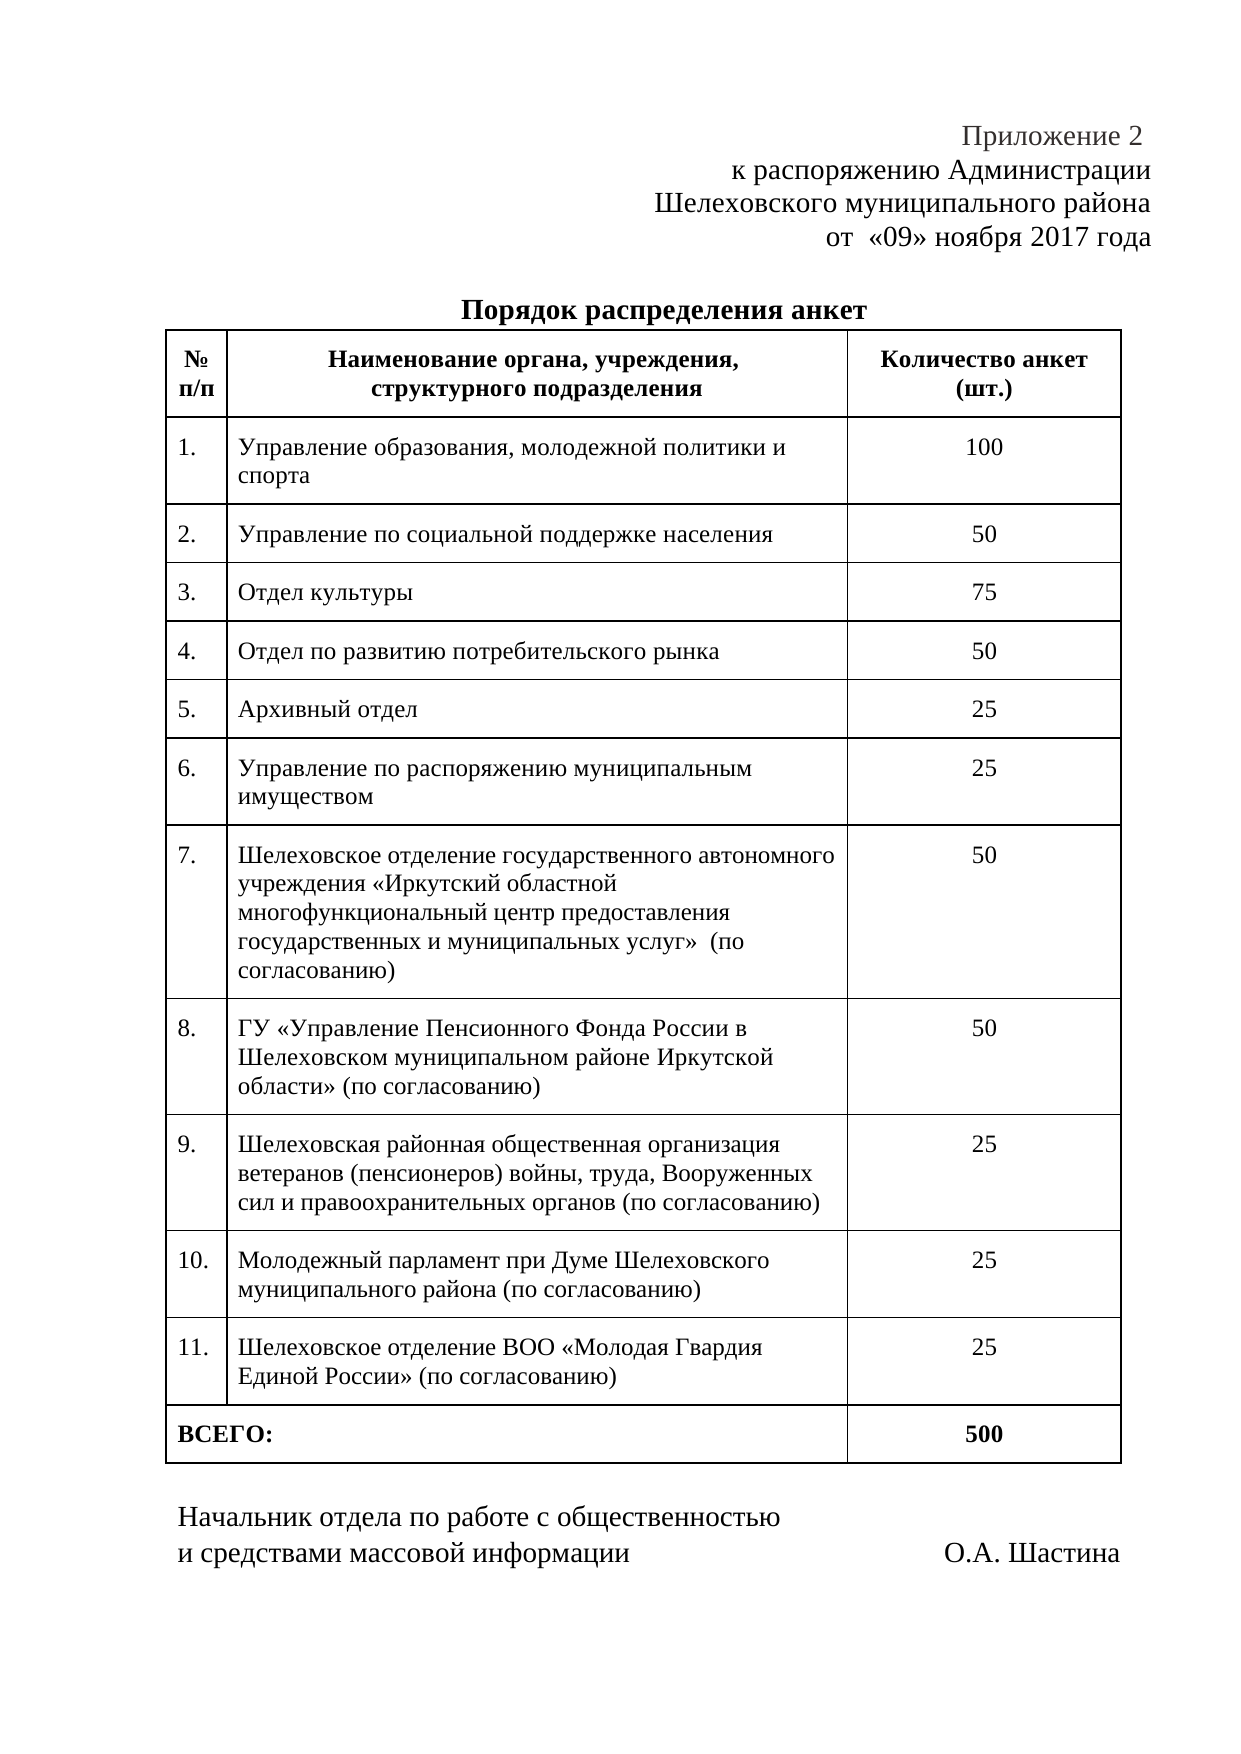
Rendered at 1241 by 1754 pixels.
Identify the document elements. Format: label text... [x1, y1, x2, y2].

table_cell 25 [848, 739, 1120, 824]
text и средствами массовой информации О.А. Шастина [177, 1536, 1152, 1569]
text Порядок распределения анкет [177, 292, 1152, 326]
table_cell 2. [167, 505, 226, 562]
table_cell ВСЕГО: [167, 1406, 847, 1462]
table_cell Шелеховское отделение государственного автономного учреждения «Иркутский областной многофункциональный центр предоставления государственных и муниципальных услуг» (по согласованию) [228, 826, 847, 998]
table_cell 10. [167, 1231, 226, 1317]
table_cell 4. [167, 622, 226, 678]
text Шелеховского муниципального района от «09» ноября 2017 года [177, 185, 1152, 252]
table_cell 8. [167, 999, 226, 1113]
table_header Количество анкет (шт.) [848, 331, 1120, 416]
table_cell Шелеховское отделение ВОО «Молодая Гвардия Единой России» (по согласованию) [228, 1318, 847, 1404]
table_cell 100 [848, 418, 1120, 503]
table_cell 6. [167, 739, 226, 824]
table_cell 3. [167, 563, 226, 620]
table_cell Управление по распоряжению муниципальным имуществом [228, 739, 847, 824]
table_cell 11. [167, 1318, 226, 1404]
table_cell ГУ «Управление Пенсионного Фонда России в Шелеховском муниципальном районе Иркутской области» (по согласованию) [228, 999, 847, 1113]
table_cell 1. [167, 418, 226, 503]
table_cell Отдел культуры [228, 563, 847, 620]
table_cell 50 [848, 826, 1120, 998]
table_cell Шелеховская районная общественная организация ветеранов (пенсионеров) войны, труда, Вооруженных сил и правоохранительных органов (по согласованию) [228, 1115, 847, 1229]
text Начальник отдела по работе с общественностью [177, 1499, 1152, 1532]
table_cell Архивный отдел [228, 680, 847, 737]
table_cell 5. [167, 680, 226, 737]
table_cell 25 [848, 680, 1120, 737]
table_cell 50 [848, 505, 1120, 562]
table_cell 25 [848, 1115, 1120, 1229]
text Приложение 2 к распоряжению Администрации [177, 118, 1152, 185]
table_cell Молодежный парламент при Думе Шелеховского муниципального района (по согласованию) [228, 1231, 847, 1317]
table_cell 75 [848, 563, 1120, 620]
table_cell 50 [848, 999, 1120, 1113]
table_cell 500 [848, 1406, 1120, 1462]
table_cell 9. [167, 1115, 226, 1229]
table_cell 25 [848, 1231, 1120, 1317]
table_header № п/п [167, 331, 226, 416]
table_cell Управление образования, молодежной политики и спорта [228, 418, 847, 503]
table_cell Отдел по развитию потребительского рынка [228, 622, 847, 678]
table_cell 25 [848, 1318, 1120, 1404]
table_cell Управление по социальной поддержке населения [228, 505, 847, 562]
table_cell 7. [167, 826, 226, 998]
table_cell 50 [848, 622, 1120, 678]
table_header Наименование органа, учреждения, структурного подразделения [228, 331, 847, 416]
